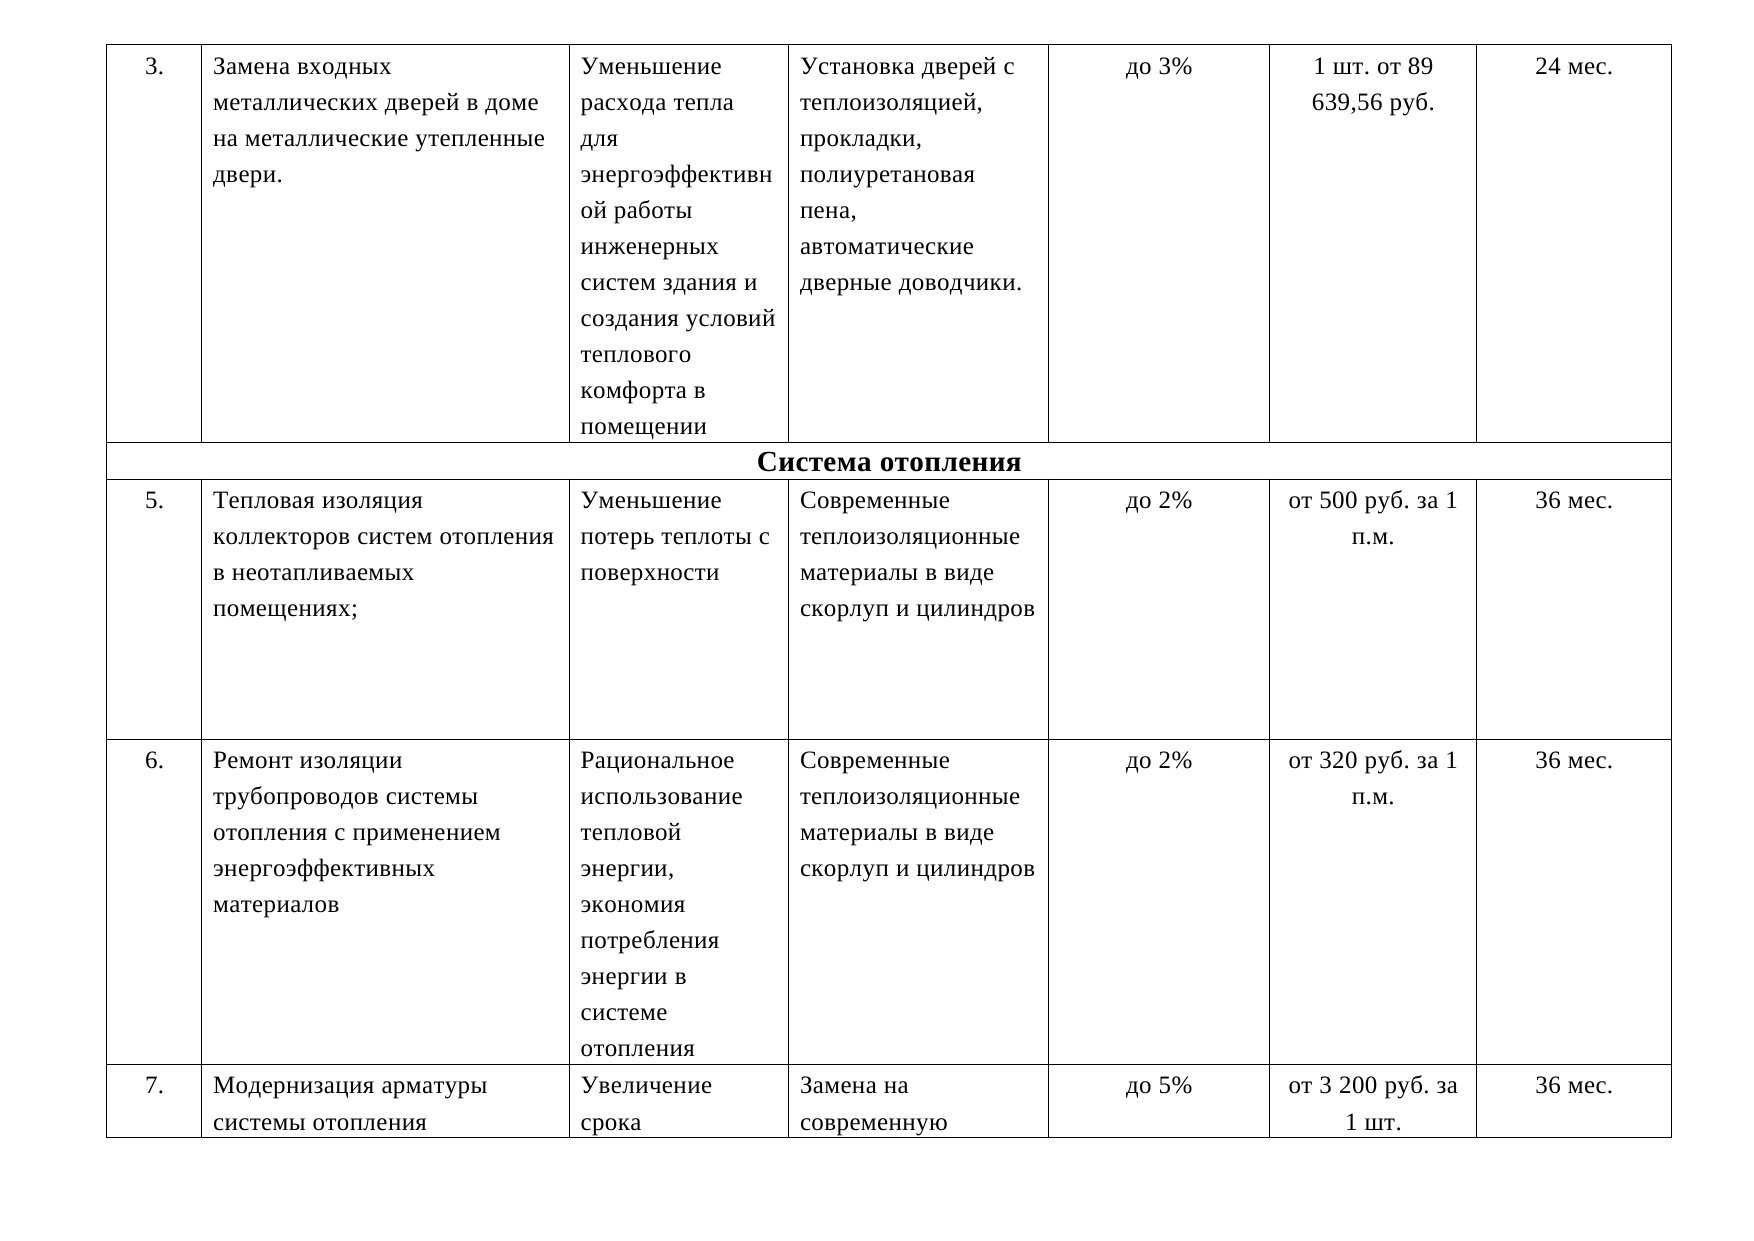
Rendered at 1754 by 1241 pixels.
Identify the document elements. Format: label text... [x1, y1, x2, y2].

table_cell Ремонт изоляции трубопроводов системы отопления с применением энергоэффективных материалов [202, 740, 569, 1064]
table_cell 36 мес. [1477, 740, 1671, 1064]
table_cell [570, 1065, 788, 1137]
table_cell до 2% [1049, 480, 1269, 739]
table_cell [202, 1065, 569, 1137]
table_cell Современные теплоизоляционные материалы в виде скорлуп и цилиндров [789, 740, 1048, 1064]
table_cell от 500 руб. за 1 п.м. [1270, 480, 1476, 739]
table_cell Уменьшение потерь теплоты с поверхности [570, 480, 788, 739]
table_cell Система отопления [107, 443, 1671, 479]
table_cell 36 мес. [1477, 1065, 1671, 1137]
table_cell 5. [107, 480, 201, 739]
table_cell до 3% [1049, 45, 1269, 442]
table_cell 1 шт. от 89 639,56 руб. [1270, 45, 1476, 442]
table_cell 36 мес. [1477, 480, 1671, 739]
table_cell Рациональное использование тепловой энергии, экономия потребления энергии в системе отопления [570, 740, 788, 1064]
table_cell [789, 1065, 1048, 1137]
table_cell 24 мес. [1477, 45, 1671, 442]
table_cell 6. [107, 740, 201, 1064]
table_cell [1270, 1065, 1476, 1137]
table_cell Тепловая изоляция коллекторов систем отопления в неотапливаемых помещениях; [202, 480, 569, 739]
table_cell 7. [107, 1065, 201, 1137]
table_cell Установка дверей с теплоизоляцией, прокладки, полиуретановая пена, автоматические дверные доводчики. [789, 45, 1048, 442]
table_cell Современные теплоизоляционные материалы в виде скорлуп и цилиндров [789, 480, 1048, 739]
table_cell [570, 45, 788, 442]
table_cell 3. [107, 45, 201, 442]
table_cell от 320 руб. за 1 п.м. [1270, 740, 1476, 1064]
table_cell до 2% [1049, 740, 1269, 1064]
table_cell до 5% [1049, 1065, 1269, 1137]
table_cell Замена входных металлических дверей в доме на металлические утепленные двери. [202, 45, 569, 442]
